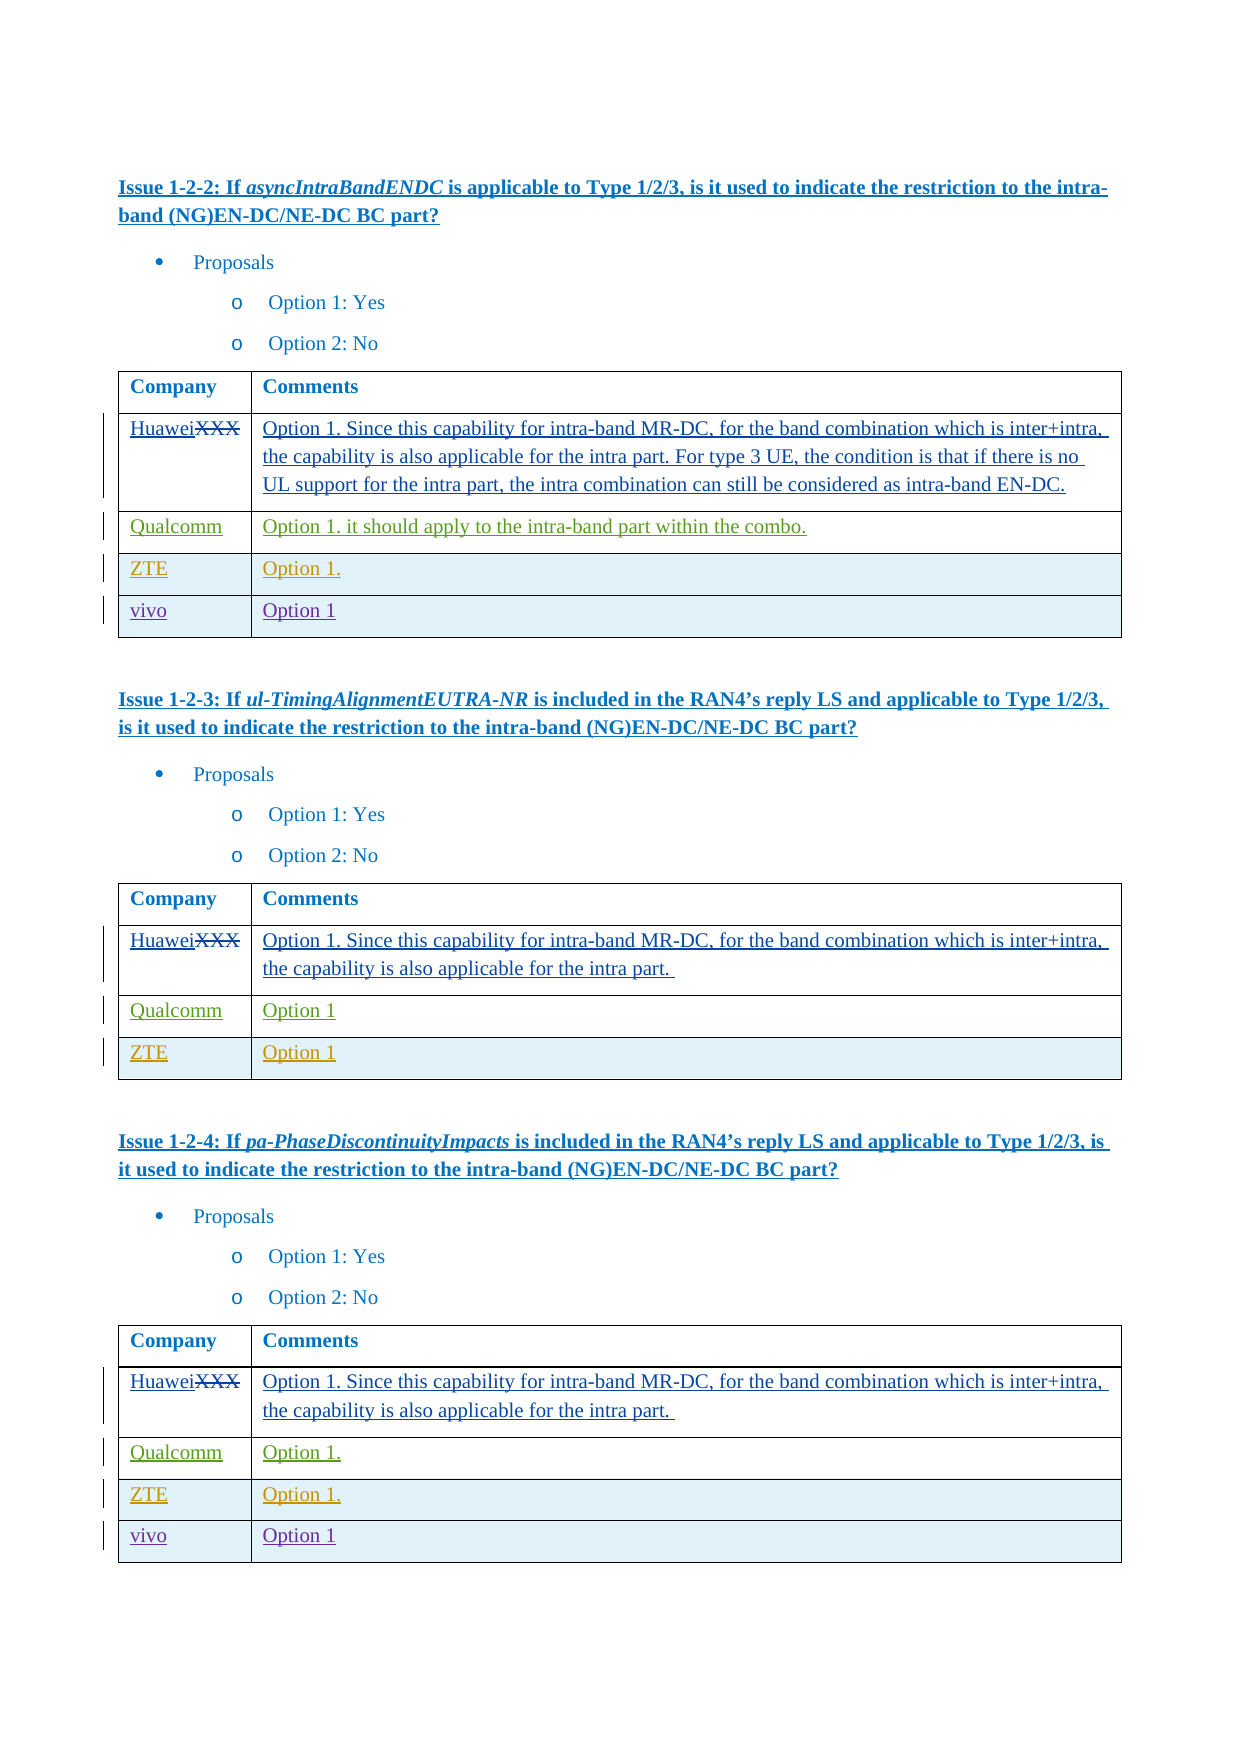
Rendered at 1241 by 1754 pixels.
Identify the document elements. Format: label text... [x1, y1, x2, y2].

list Option 2: No [231, 330, 1122, 358]
table_header Company [119, 884, 251, 924]
table_cell [252, 512, 1121, 553]
table_cell [252, 1368, 1121, 1437]
list Option 2: No [231, 1284, 1122, 1312]
text Issue 1-2-3: If ul-TimingAlignmentEUTRA-NR is included in the RAN4’s reply LS and applicable to Type 1/2/3, is it used to indicate the restriction to the intra-band (NG)EN-DC/NE-DC BC part? [118, 685, 1122, 741]
table_header Company [119, 372, 251, 412]
list Proposals [156, 760, 1122, 788]
table_header Comments [252, 884, 1121, 924]
list Option 1: Yes [231, 801, 1122, 829]
list Option 1: Yes [231, 289, 1122, 317]
text Issue 1-2-2: If asyncIntraBandENDC is applicable to Type 1/2/3, is it used to indicate the restriction to the intra-band (NG)EN-DC/NE-DC BC part? [118, 173, 1122, 229]
table_cell [119, 414, 251, 511]
table_header Comments [252, 372, 1121, 412]
table_cell [252, 414, 1121, 511]
table_header Comments [252, 1326, 1121, 1366]
table_cell [119, 1438, 251, 1478]
text Issue 1-2-4: If pa-PhaseDiscontinuityImpacts is included in the RAN4’s reply LS and applicable to Type 1/2/3, is it used to indicate the restriction to the intra-band (NG)EN-DC/NE-DC BC part? [118, 1127, 1122, 1183]
table_cell [252, 996, 1121, 1037]
list Option 2: No [231, 842, 1122, 870]
list Proposals [156, 1202, 1122, 1230]
table_cell [119, 996, 251, 1037]
table_cell [252, 926, 1121, 995]
table_cell [119, 1368, 251, 1437]
list Proposals [156, 248, 1122, 276]
list Option 1: Yes [231, 1243, 1122, 1271]
table_cell [119, 926, 251, 995]
table_cell [252, 1438, 1121, 1478]
table_cell [119, 512, 251, 553]
table_header Company [119, 1326, 251, 1366]
